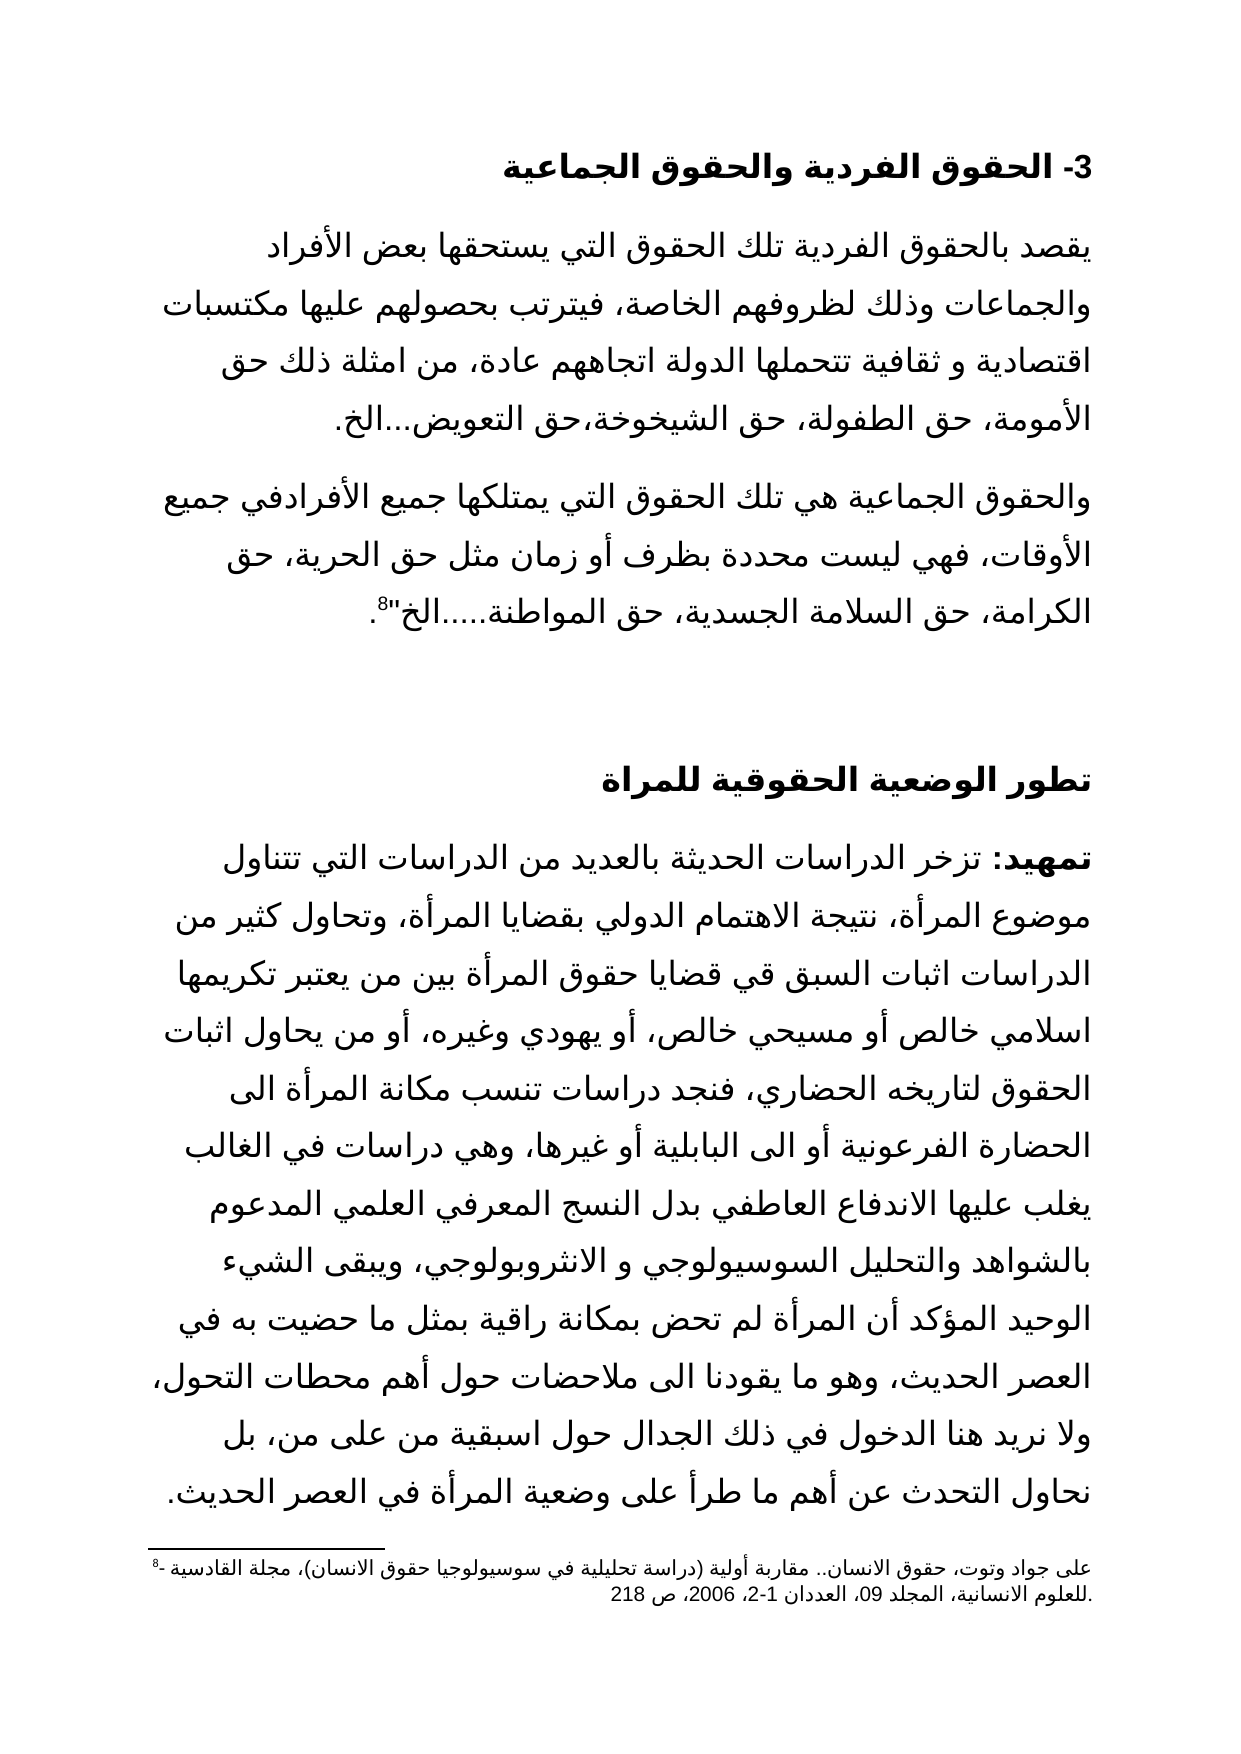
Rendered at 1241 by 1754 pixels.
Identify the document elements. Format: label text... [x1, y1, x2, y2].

text والحقوق الجماعية هي تلك الحقوق التي يمتلكها جميع الأفرادفي جميع الأوقات، فهي ليست محددة بظرف أو زمان مثل حق الحرية، حق الكرامة، حق السلامة الجسدية، حق المواطنة.....الخ". [148, 477, 1093, 631]
text تمهيد: تزخر الدراسات الحديثة بالعديد من الدراسات التي تتناول موضوع المرأة، نتيجة الاهتمام الدولي بقضايا المرأة، وتحاول كثير من الدراسات اثبات السبق قي قضايا حقوق المرأة بين من يعتبر تكريمها اسلامي خالص أو مسيحي خالص، أو يهودي وغيره، أو من يحاول اثبات الحقوق لتاريخه الحضاري، فنجد دراسات تنسب مكانة المرأة الى الحضارة الفرعونية أو الى البابلية أو غيرها، وهي دراسات في الغالب يغلب عليها الاندفاع العاطفي بدل النسج المعرفي العلمي المدعوم بالشواهد والتحليل السوسيولوجي و الانثروبولوجي، ويبقى الشيء الوحيد المؤكد أن المرأة لم تحض بمكانة راقية بمثل ما حضيت به في العصر الحديث، وهو ما يقودنا الى ملاحضات حول أهم محطات التحول، ولا نريد هنا الدخول في ذلك الجدال حول اسبقية من على من، بل نحاول التحدث عن أهم ما طرأ على وضعية المرأة في العصر الحديث. [148, 838, 1093, 1510]
text 3- الحقوق الفردية والحقوق الجماعية [148, 148, 1093, 186]
text تطور الوضعية الحقوقية للمراة [148, 760, 1093, 798]
text يقصد بالحقوق الفردية تلك الحقوق التي يستحقها بعض الأفراد والجماعات وذلك لظروفهم الخاصة، فيترتب بحصولهم عليها مكتسبات اقتصادية و ثقافية تتحملها الدولة اتجاههم عادة، من امثلة ذلك حق الأمومة، حق الطفولة، حق الشيخوخة،حق التعويض...الخ. [148, 226, 1093, 437]
